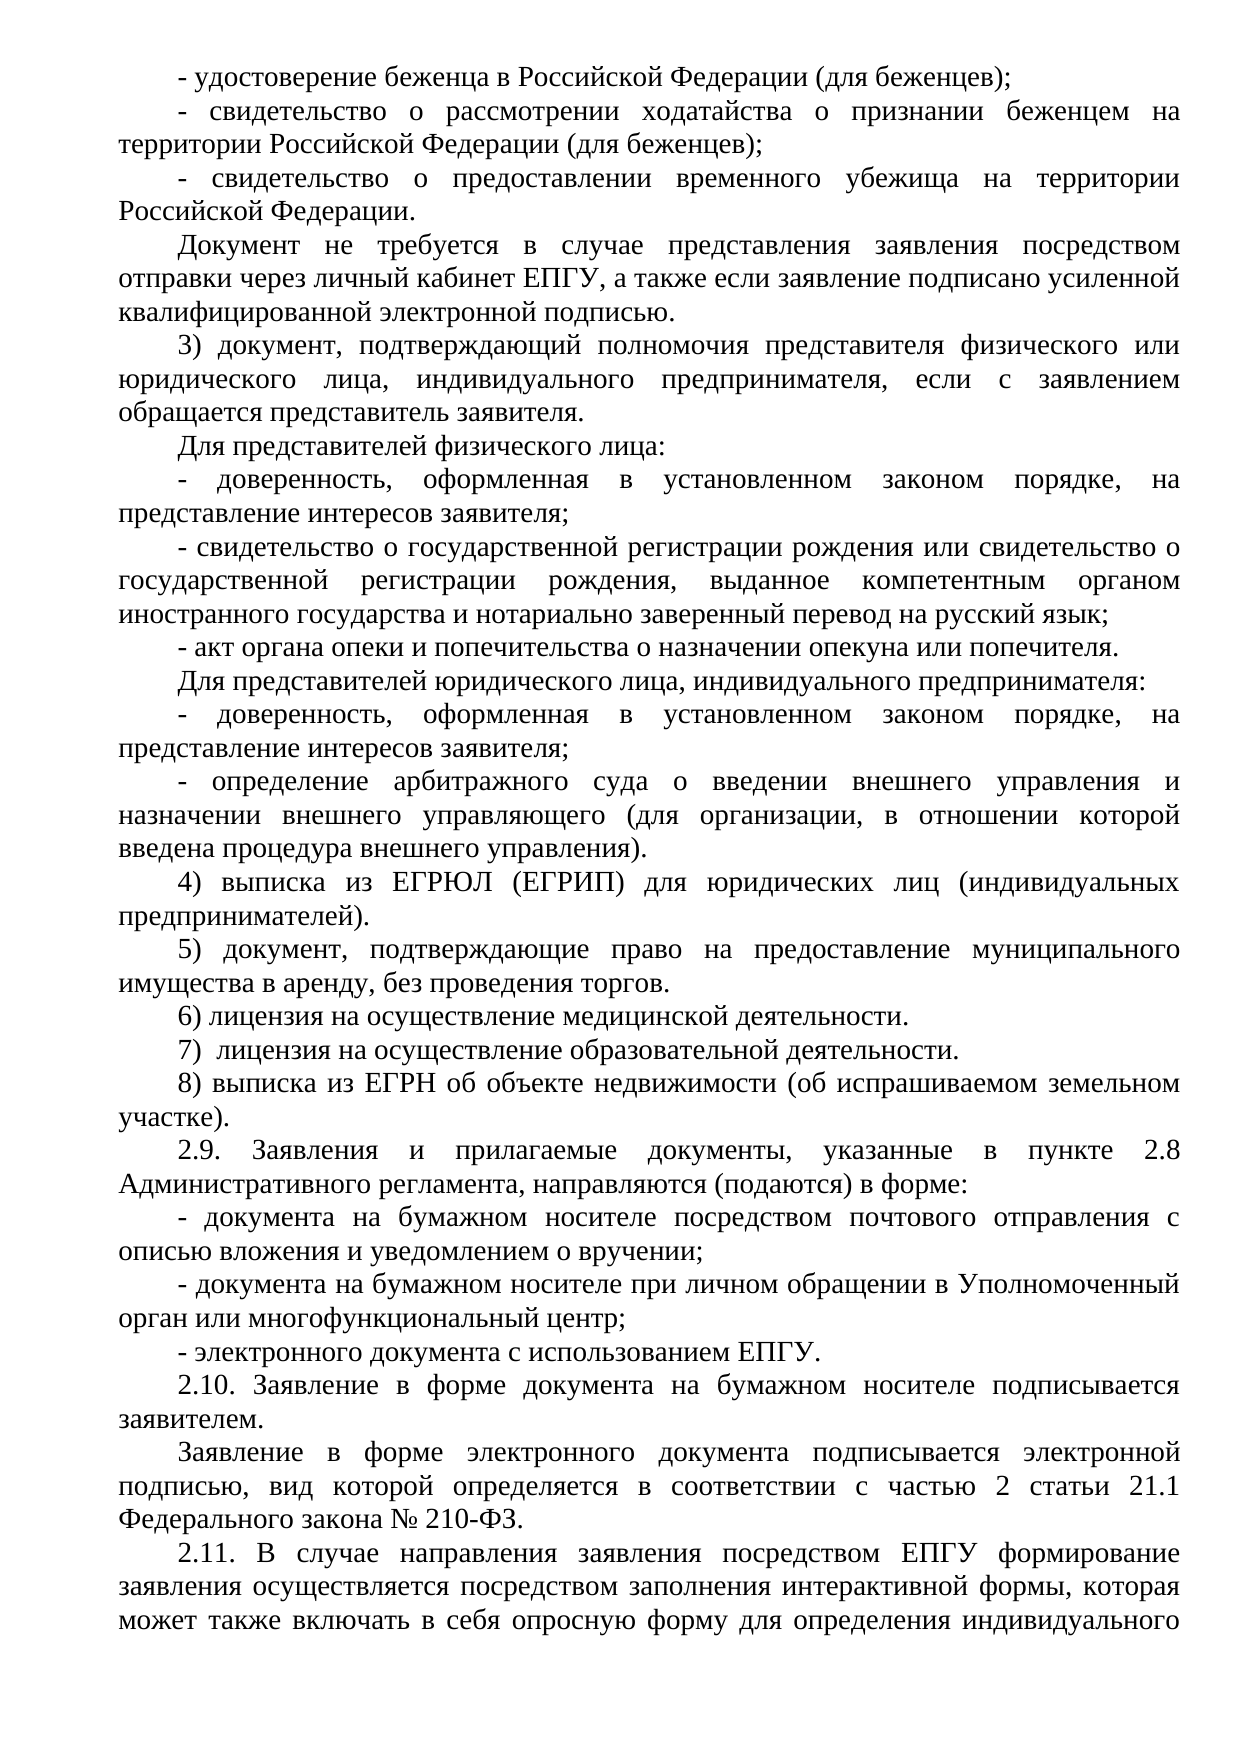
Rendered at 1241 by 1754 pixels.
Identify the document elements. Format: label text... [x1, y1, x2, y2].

text - документа на бумажном носителе при личном обращении в Уполномоченный орган или многофункциональный центр; [118, 1267, 1181, 1334]
text - свидетельство о предоставлении временного убежища на территории Российской Федерации. [118, 160, 1181, 227]
text 6) лицензия на осуществление медицинской деятельности. [118, 998, 1181, 1032]
text 5) документ, подтверждающие право на предоставление муниципального имущества в аренду, без проведения торгов. [118, 931, 1181, 998]
text - удостоверение беженца в Российской Федерации (для беженцев); [118, 59, 1181, 93]
text - доверенность, оформленная в установленном законом порядке, на представление интересов заявителя; [118, 462, 1181, 529]
text 2.9. Заявления и прилагаемые документы, указанные в пункте 2.8 Административного регламента, направляются (подаются) в форме: [118, 1132, 1181, 1199]
text - документа на бумажном носителе посредством почтового отправления с описью вложения и уведомлением о вручении; [118, 1199, 1181, 1267]
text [118, 1535, 1181, 1636]
text 2.10. Заявление в форме документа на бумажном носителе подписывается заявителем. [118, 1367, 1181, 1434]
text - свидетельство о государственной регистрации рождения или свидетельство о государственной регистрации рождения, выданное компетентным органом иностранного государства и нотариально заверенный перевод на русский язык; [118, 529, 1181, 629]
text - свидетельство о рассмотрении ходатайства о признании беженцем на территории Российской Федерации (для беженцев); [118, 93, 1181, 160]
text 4) выписка из ЕГРЮЛ (ЕГРИП) для юридических лиц (индивидуальных предпринимателей). [118, 864, 1181, 931]
text Заявление в форме электронного документа подписывается электронной подписью, вид которой определяется в соответствии с частью 2 статьи 21.1 Федерального закона № 210-ФЗ. [118, 1434, 1181, 1535]
text Для представителей физического лица: [118, 428, 1181, 462]
text 3) документ, подтверждающий полномочия представителя физического или юридического лица, индивидуального предпринимателя, если с заявлением обращается представитель заявителя. [118, 327, 1181, 428]
text - акт органа опеки и попечительства о назначении опекуна или попечителя. [118, 629, 1181, 663]
text - электронного документа с использованием ЕПГУ. [118, 1334, 1181, 1367]
text 8) выписка из ЕГРН об объекте недвижимости (об испрашиваемом земельном участке). [118, 1065, 1181, 1132]
text Документ не требуется в случае представления заявления посредством отправки через личный кабинет ЕПГУ, а также если заявление подписано усиленной квалифицированной электронной подписью. [118, 227, 1181, 327]
text - доверенность, оформленная в установленном законом порядке, на представление интересов заявителя; [118, 696, 1181, 763]
text - определение арбитражного суда о введении внешнего управления и назначении внешнего управляющего (для организации, в отношении которой введена процедура внешнего управления). [118, 763, 1181, 864]
text Для представителей юридического лица, индивидуального предпринимателя: [118, 663, 1181, 696]
text 7) лицензия на осуществление образовательной деятельности. [118, 1032, 1181, 1065]
